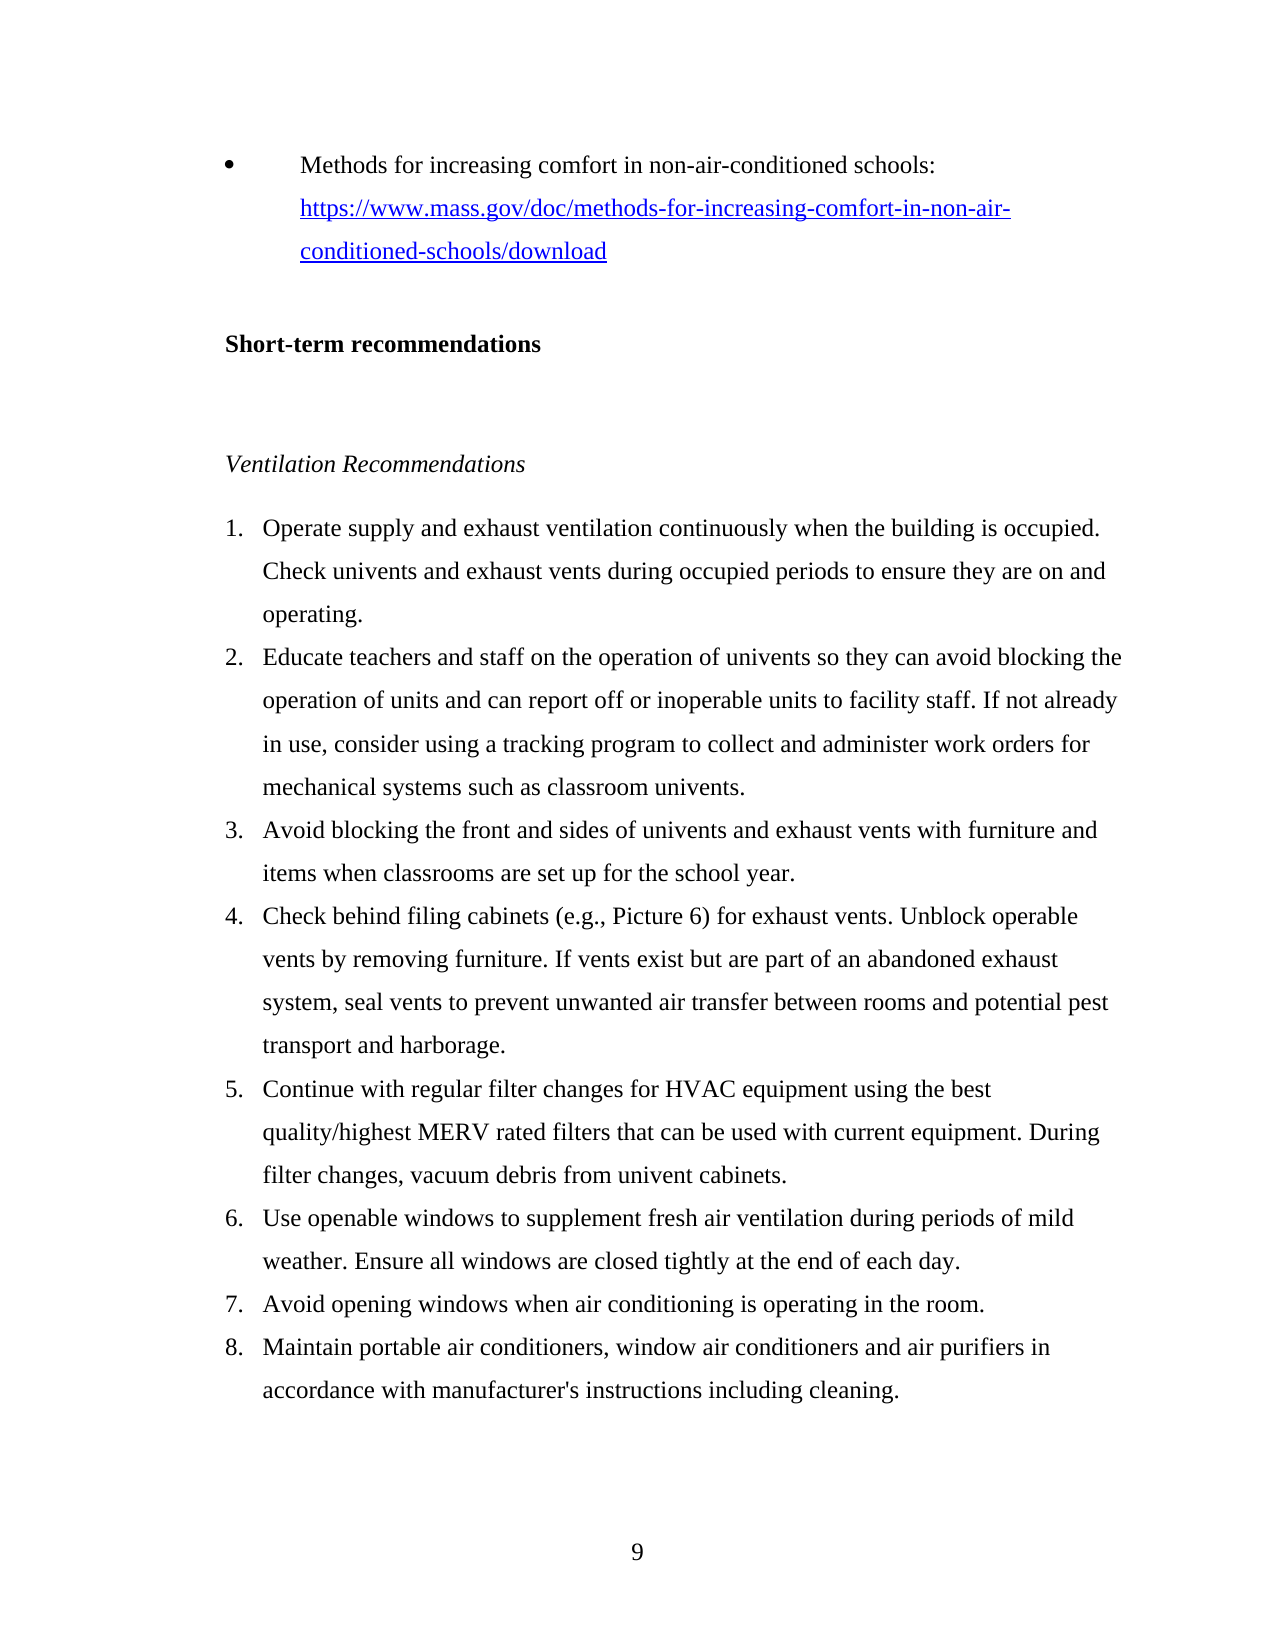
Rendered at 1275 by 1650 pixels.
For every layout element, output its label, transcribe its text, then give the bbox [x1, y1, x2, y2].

list Methods for increasing comfort in non-air-conditioned schools: https://www.mass.gov/doc/methods-for-increasing-comfort-in-non-air-conditioned-schools/download [225, 150, 1125, 265]
text Operate supply and exhaust ventilation continuously when the building is occupied. Check univents and exhaust vents during occupied periods to ensure they are on and operating. [225, 513, 1125, 628]
subtitle Short-term recommendations [150, 329, 1125, 358]
text Avoid blocking the front and sides of univents and exhaust vents with furniture and items when classrooms are set up for the school year. [225, 815, 1125, 887]
subtitle Ventilation Recommendations [150, 449, 1125, 478]
text Check behind filing cabinets (e.g., Picture 6) for exhaust vents. Unblock operable vents by removing furniture. If vents exist but are part of an abandoned exhaust system, seal vents to prevent unwanted air transfer between rooms and potential pest transport and harborage. [225, 901, 1125, 1059]
text Avoid opening windows when air conditioning is operating in the room. [225, 1289, 1125, 1318]
text Continue with regular filter changes for HVAC equipment using the best quality/highest MERV rated filters that can be used with current equipment. During filter changes, vacuum debris from univent cabinets. [225, 1074, 1125, 1189]
text Educate teachers and staff on the operation of univents so they can avoid blocking the operation of units and can report off or inoperable units to facility staff. If not already in use, consider using a tracking program to collect and administer work orders for mechanical systems such as classroom univents. [225, 642, 1125, 801]
text Use openable windows to supplement fresh air ventilation during periods of mild weather. Ensure all windows are closed tightly at the end of each day. [225, 1203, 1125, 1275]
text Maintain portable air conditioners, window air conditioners and air purifiers in accordance with manufacturer's instructions including cleaning. [225, 1332, 1125, 1404]
